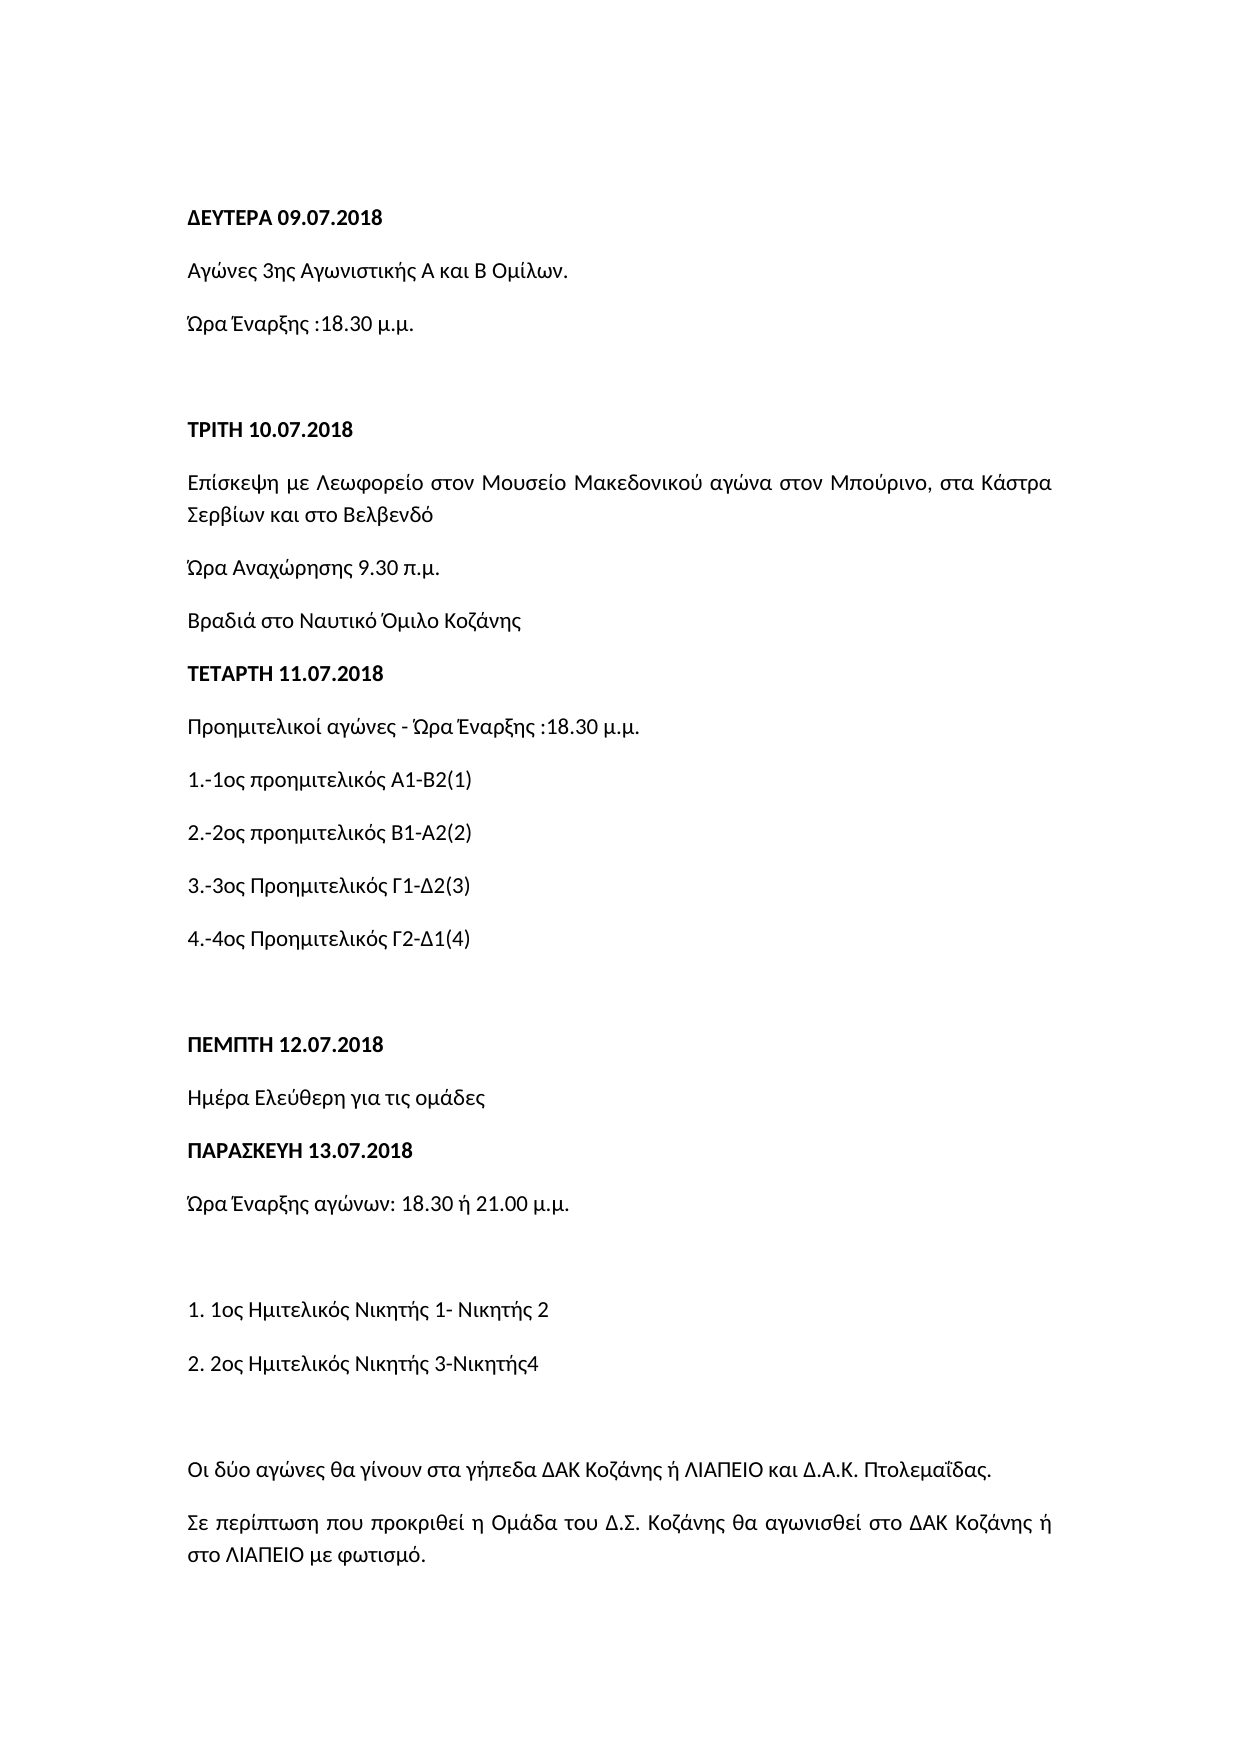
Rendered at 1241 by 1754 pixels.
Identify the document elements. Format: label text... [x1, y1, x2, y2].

text Ημέρα Ελεύθερη για τις ομάδες [187, 1083, 1053, 1112]
text ΠΑΡΑΣΚΕΥΗ 13.07.2018 [187, 1137, 1053, 1164]
text 2. 2ος Ημιτελικός Νικητής 3-Νικητής4 [187, 1349, 1053, 1377]
text 3.-3ος Προημιτελικός Γ1-Δ2(3) [187, 871, 1053, 899]
text Προημιτελικοί αγώνες - Ώρα Έναρξης :18.30 μ.μ. [187, 712, 1053, 740]
text Ώρα Έναρξης αγώνων: 18.30 ή 21.00 μ.μ. [187, 1189, 1053, 1218]
text ΠΕΜΠΤΗ 12.07.2018 [187, 1031, 1053, 1058]
text 1. 1ος Ημιτελικός Νικητής 1- Νικητής 2 [187, 1296, 1053, 1324]
text Ώρα Αναχώρησης 9.30 π.μ. [187, 553, 1053, 581]
text Αγώνες 3ης Αγωνιστικής Α και Β Ομίλων. [187, 256, 1053, 284]
text ΤΕΤΑΡΤΗ 11.07.2018 [187, 659, 1053, 687]
text Επίσκεψη με Λεωφορείο στον Μουσείο Μακεδονικού αγώνα στον Μπούρινο, στα Κάστρα Σερβίων και στο Βελβενδό [187, 468, 1053, 528]
text Σε περίπτωση που προκριθεί η Ομάδα του Δ.Σ. Κοζάνης θα αγωνισθεί στο ΔΑΚ Κοζάνης ή στο ΛΙΑΠΕΙΟ με φωτισμό. [187, 1508, 1053, 1568]
text Οι δύο αγώνες θα γίνουν στα γήπεδα ΔΑΚ Κοζάνης ή ΛΙΑΠΕΙΟ και Δ.Α.Κ. Πτολεμαΐδας. [187, 1455, 1053, 1483]
text Βραδιά στo Ναυτικό Όμιλο Κοζάνης [187, 606, 1053, 634]
text Ώρα Έναρξης :18.30 μ.μ. [187, 309, 1053, 337]
text 2.-2ος προημιτελικός Β1-Α2(2) [187, 818, 1053, 846]
text 4.-4ος Προημιτελικός Γ2-Δ1(4) [187, 924, 1053, 952]
text 1.-1ος προημιτελικός Α1-Β2(1) [187, 765, 1053, 793]
text ΤΡΙΤΗ 10.07.2018 [187, 415, 1053, 443]
text ΔΕΥΤΕΡΑ 09.07.2018 [187, 203, 1053, 231]
